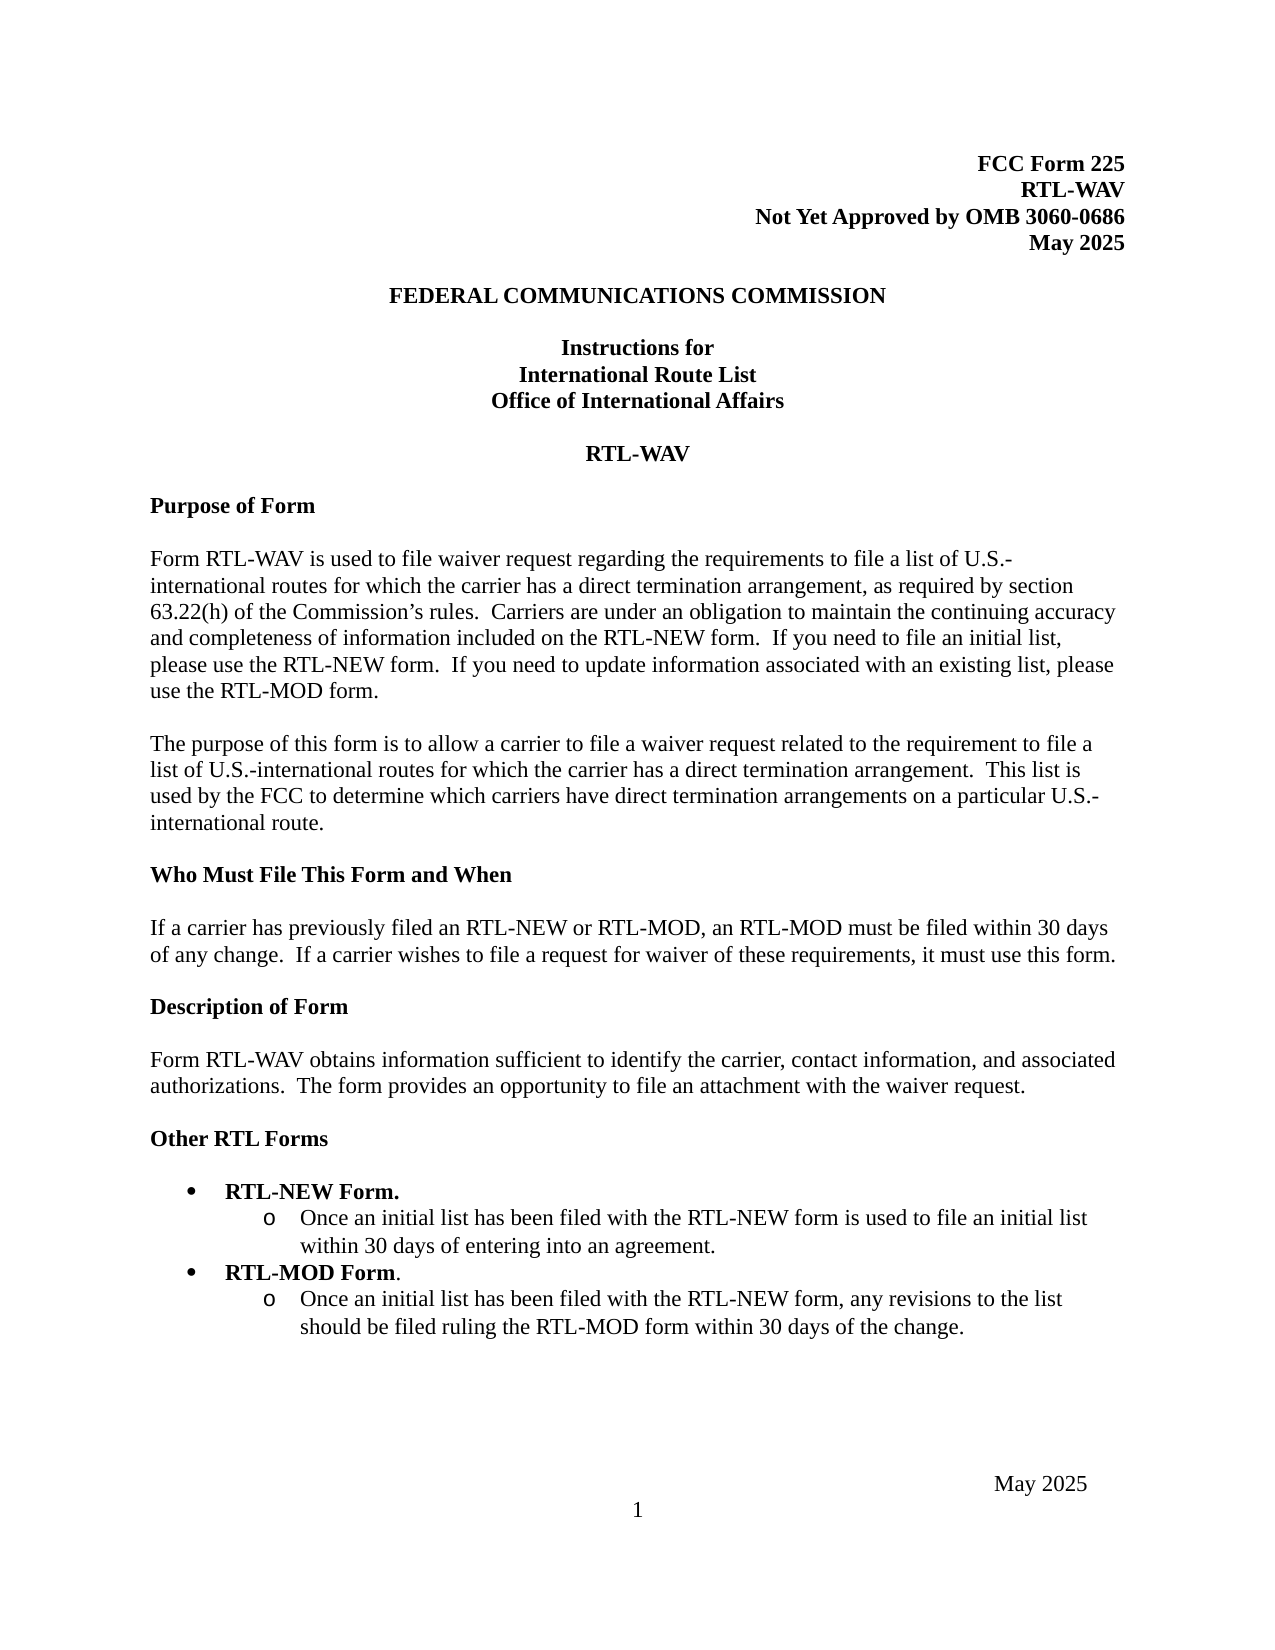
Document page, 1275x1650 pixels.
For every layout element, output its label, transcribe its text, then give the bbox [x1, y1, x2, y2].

text The purpose of this form is to allow a carrier to file a waiver request related to the requirement to file a list of U.S.-international routes for which the carrier has a direct termination arrangement. This list is used by the FCC to determine which carriers have direct termination arrangements on a particular U.S.-international route. [150, 730, 1125, 835]
text RTL-WAV [150, 440, 1125, 466]
text Form RTL-WAV obtains information sufficient to identify the carrier, contact information, and associated authorizations. The form provides an opportunity to file an attachment with the waiver request. [150, 1046, 1125, 1099]
list Once an initial list has been filed with the RTL-NEW form, any revisions to the list should be filed ruling the RTL-MOD form within 30 days of the change. [262, 1285, 1125, 1340]
text RTL-WAV [150, 176, 1125, 203]
text Purpose of Form [150, 493, 1125, 519]
text May 2025 [150, 229, 1125, 255]
text Description of Form [150, 993, 1125, 1020]
text Who Must File This Form and When [150, 862, 1125, 888]
text International Route List [150, 361, 1125, 387]
text FCC Form 225 [150, 150, 1125, 176]
text Office of International Affairs [150, 387, 1125, 413]
list RTL-NEW Form. [187, 1178, 1125, 1204]
text FEDERAL COMMUNICATIONS COMMISSION [150, 282, 1125, 308]
text Not Yet Approved by OMB 3060-0686 [150, 203, 1125, 229]
list RTL-MOD Form. [187, 1259, 1125, 1285]
text Instructions for [150, 334, 1125, 361]
text Other RTL Forms [150, 1125, 1125, 1151]
list Once an initial list has been filed with the RTL-NEW form is used to file an initial list within 30 days of entering into an agreement. [262, 1204, 1125, 1259]
text Form RTL-WAV is used to file waiver request regarding the requirements to file a list of U.S.-international routes for which the carrier has a direct termination arrangement, as required by section 63.22(h) of the Commission’s rules. Carriers are under an obligation to maintain the continuing accuracy and completeness of information included on the RTL-NEW form. If you need to file an initial list, please use the RTL-NEW form. If you need to update information associated with an existing list, please use the RTL-MOD form. [150, 545, 1125, 703]
text If a carrier has previously filed an RTL-NEW or RTL-MOD, an RTL-MOD must be filed within 30 days of any change. If a carrier wishes to file a request for waiver of these requirements, it must use this form. [150, 914, 1125, 967]
